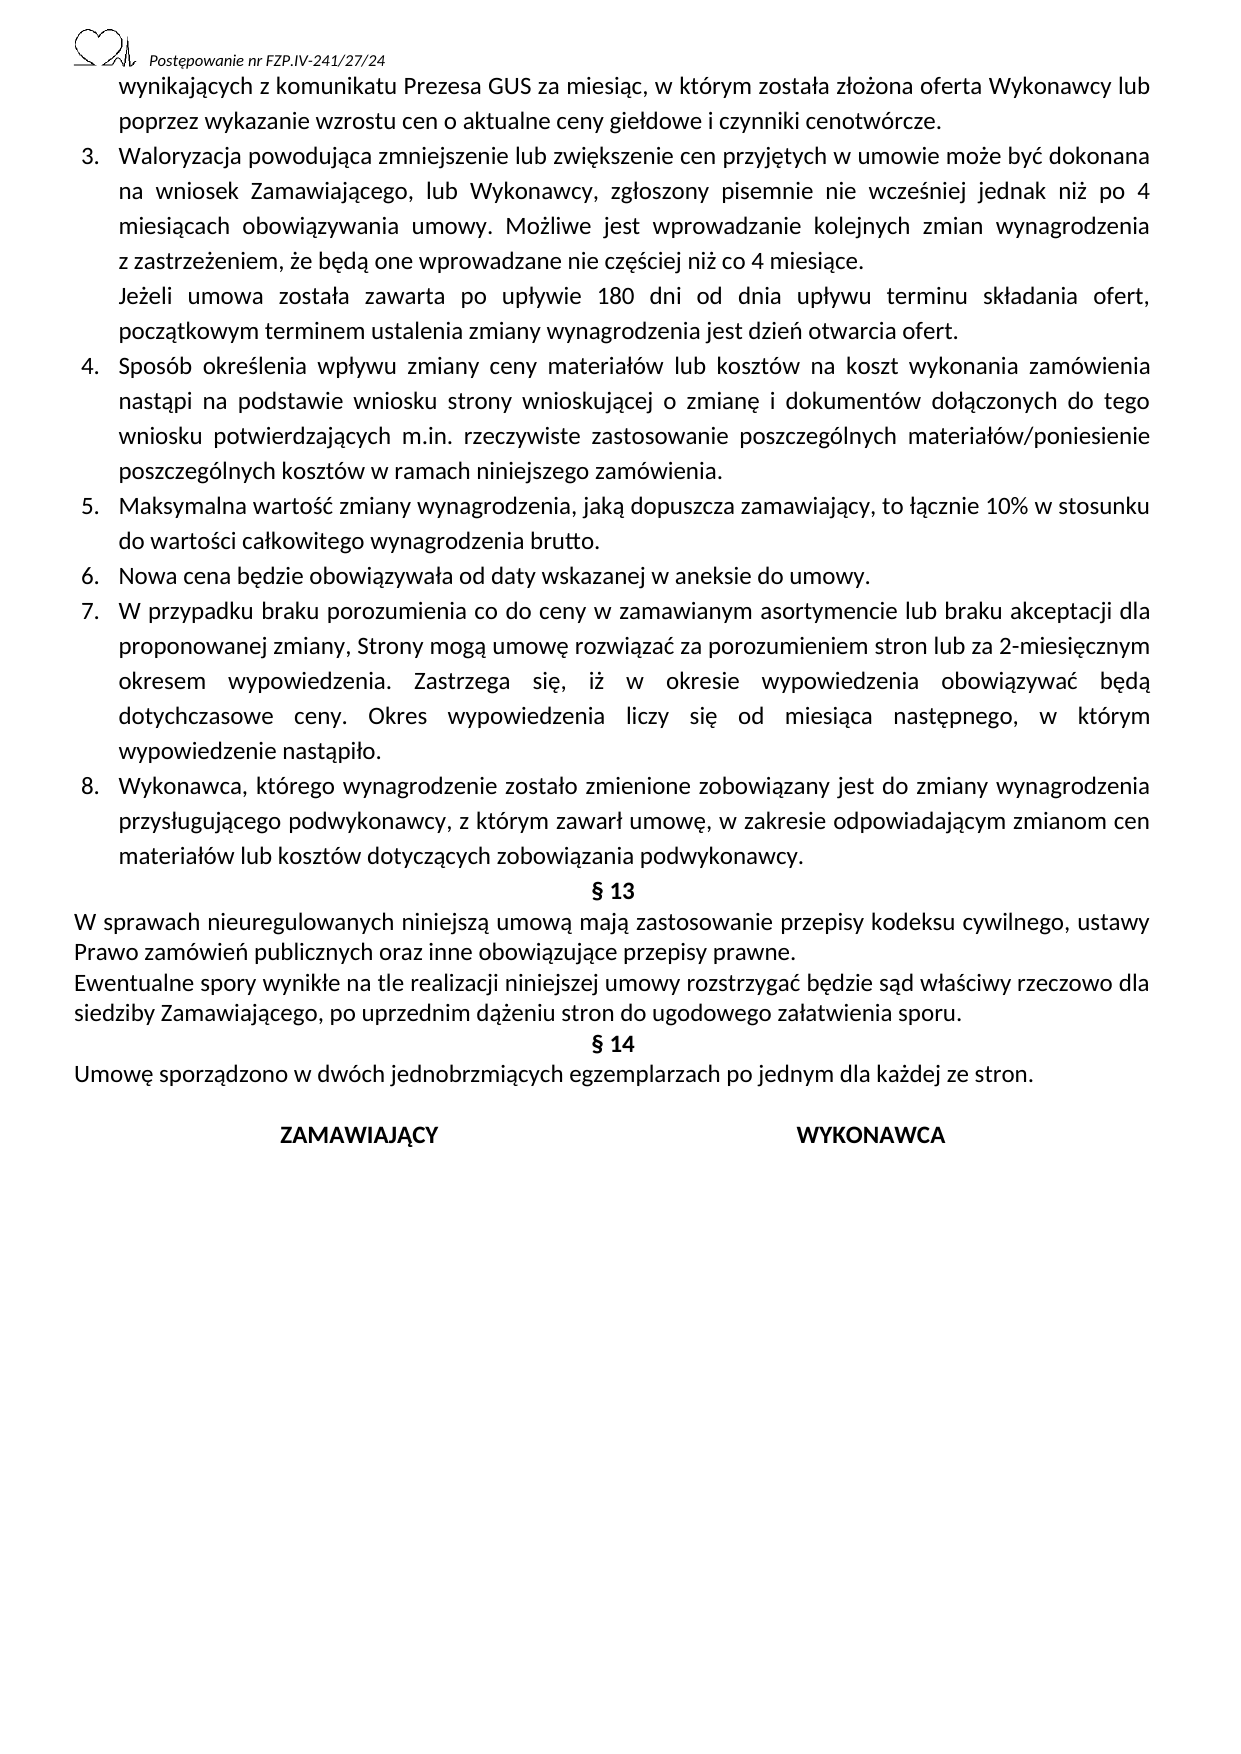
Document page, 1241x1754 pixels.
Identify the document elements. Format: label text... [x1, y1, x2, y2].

list Nowa cena będzie obowiązywała od daty wskazanej w aneksie do umowy. [81, 560, 1152, 591]
text Jeżeli umowa została zawarta po upływie 180 dni od dnia upływu terminu składania ofert, początkowym terminem ustalenia zmiany wynagrodzenia jest dzień otwarcia ofert. [118, 280, 1152, 346]
picture [73, 29, 137, 67]
list W przypadku braku porozumienia co do ceny w zamawianym asortymencie lub braku akceptacji dla proponowanej zmiany, Strony mogą umowę rozwiązać za porozumieniem stron lub za 2-miesięcznym okresem wypowiedzenia. Zastrzega się, iż w okresie wypowiedzenia obowiązywać będą dotychczasowe ceny. Okres wypowiedzenia liczy się od miesiąca następnego, w którym wypowiedzenie nastąpiło. [81, 595, 1152, 766]
list Sposób określenia wpływu zmiany ceny materiałów lub kosztów na koszt wykonania zamówienia nastąpi na podstawie wniosku strony wnioskującej o zmianę i dokumentów dołączonych do tego wniosku potwierdzających m.in. rzeczywiste zastosowanie poszczególnych materiałów/poniesienie poszczególnych kosztów w ramach niniejszego zamówienia. [81, 350, 1152, 486]
list Wykonawca, którego wynagrodzenie zostało zmienione zobowiązany jest do zmiany wynagrodzenia przysługującego podwykonawcy, z którym zawarł umowę, w zakresie odpowiadającym zmianom cen materiałów lub kosztów dotyczących zobowiązania podwykonawcy. [81, 770, 1152, 871]
text Ewentualne spory wynikłe na tle realizacji niniejszej umowy rozstrzygać będzie sąd właściwy rzeczowo dla siedziby Zamawiającego, po uprzednim dążeniu stron do ugodowego załatwienia sporu. [74, 967, 1152, 1028]
list Maksymalna wartość zmiany wynagrodzenia, jaką dopuszcza zamawiający, to łącznie 10% w stosunku do wartości całkowitego wynagrodzenia brutto. [81, 490, 1152, 556]
text ZAMAWIAJĄCY WYKONAWCA [74, 1119, 1152, 1150]
list Waloryzacja powodująca zmniejszenie lub zwiększenie cen przyjętych w umowie może być dokonana na wniosek Zamawiającego, lub Wykonawcy, zgłoszony pisemnie nie wcześniej jednak niż po 4 miesiącach obowiązywania umowy. Możliwe jest wprowadzanie kolejnych zmian wynagrodzenia z zastrzeżeniem, że będą one wprowadzane nie częściej niż co 4 miesiące. [81, 140, 1152, 276]
text § 14 [74, 1028, 1152, 1058]
text W sprawach nieuregulowanych niniejszą umową mają zastosowanie przepisy kodeksu cywilnego, ustawy Prawo zamówień publicznych oraz inne obowiązujące przepisy prawne. [74, 906, 1152, 967]
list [81, 70, 1152, 136]
text Umowę sporządzono w dwóch jednobrzmiących egzemplarzach po jednym dla każdej ze stron. [74, 1058, 1152, 1089]
text § 13 [74, 875, 1152, 906]
